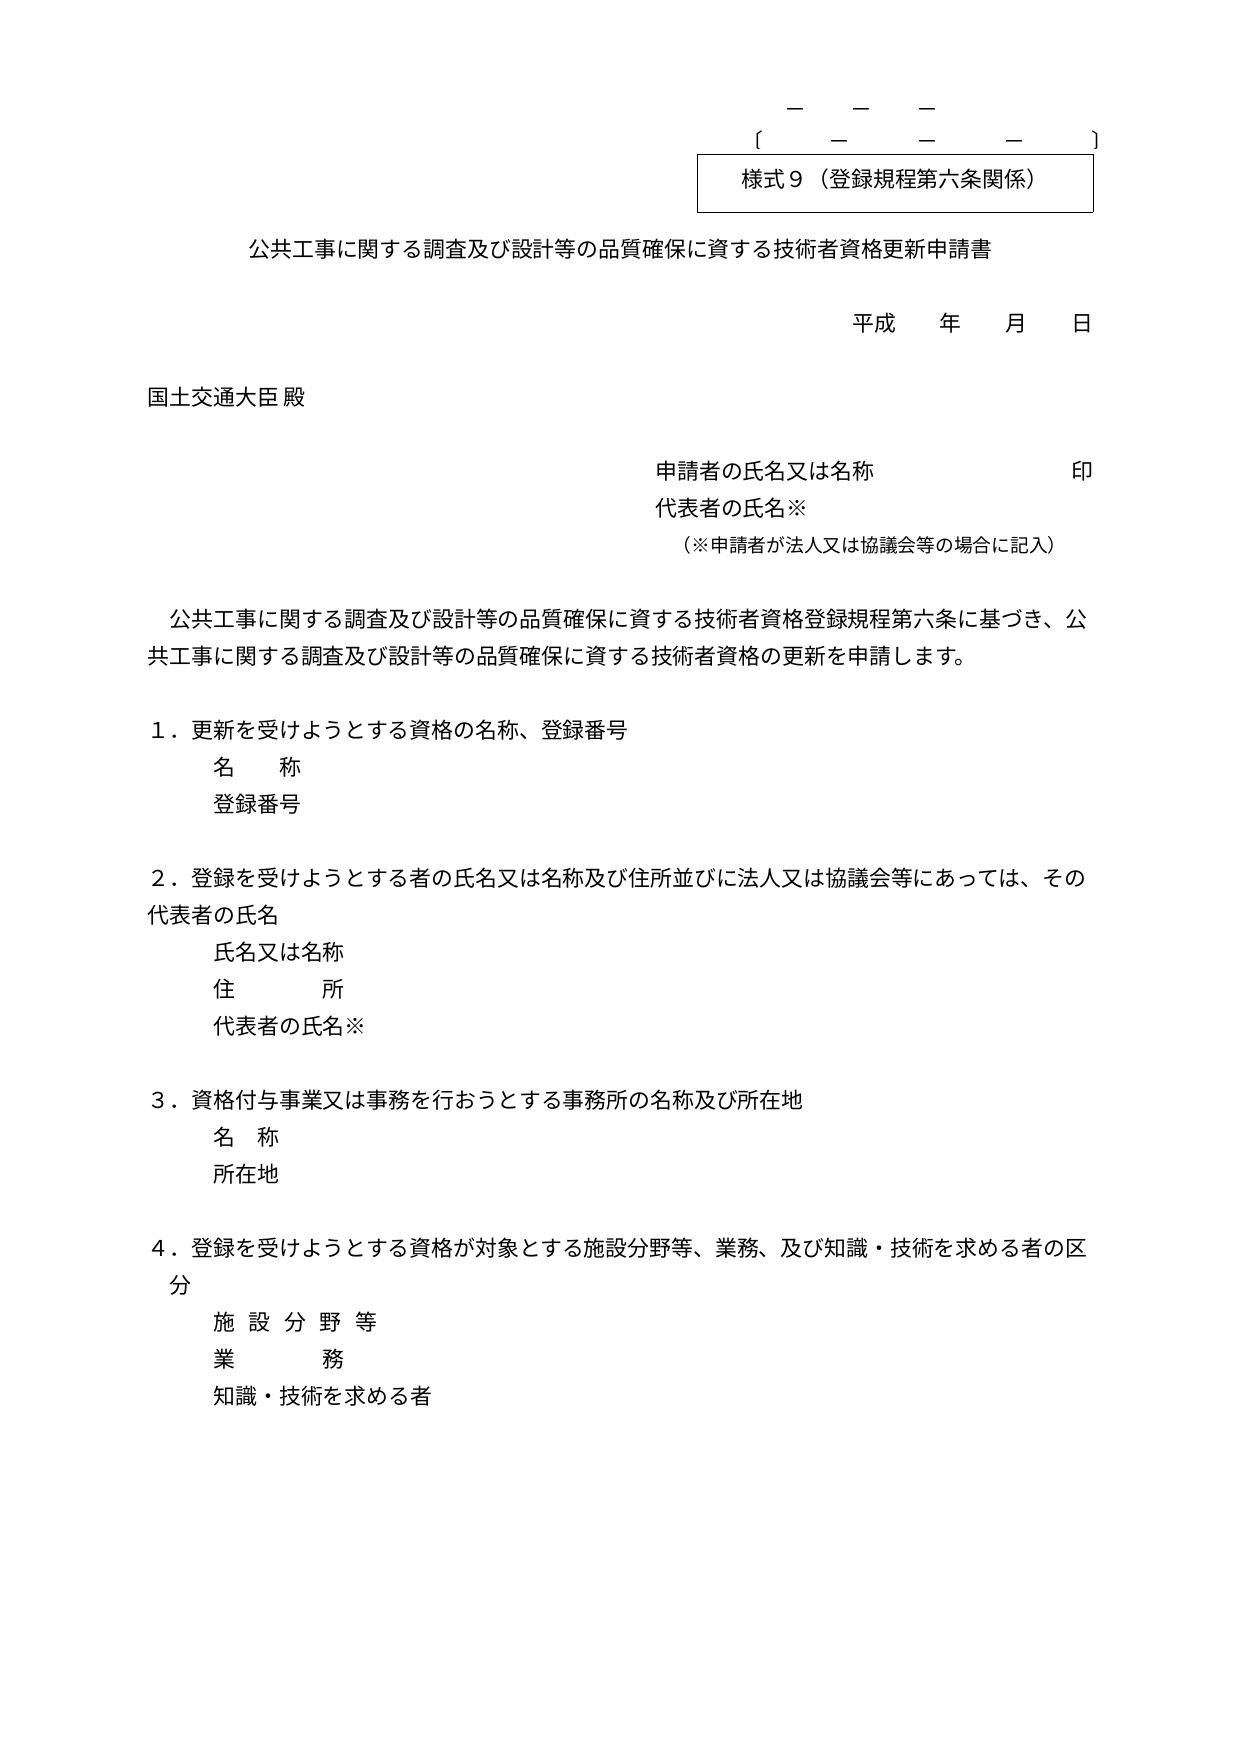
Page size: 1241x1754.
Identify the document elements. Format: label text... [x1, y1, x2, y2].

text ３．資格付与事業又は事務を行おうとする事務所の名称及び所在地 [148, 1080, 1092, 1117]
text 国土交通大臣 殿 [148, 378, 1092, 415]
text 名 称 [148, 1117, 1092, 1154]
text 名 称 [148, 747, 1092, 784]
text ４．登録を受けようとする資格が対象とする施設分野等、業務、及び知識・技術を求める者の区分 [148, 1228, 1092, 1302]
text 代表者の氏名※ [148, 1006, 1092, 1043]
text 知識・技術を求める者 [148, 1376, 1092, 1413]
text 登録番号 [148, 784, 1092, 821]
text 所在地 [148, 1154, 1092, 1191]
text 申請者の氏名又は名称 印 [148, 452, 1092, 489]
text １．更新を受けようとする資格の名称、登録番号 [148, 711, 1092, 747]
text 公共工事に関する調査及び設計等の品質確保に資する技術者資格登録規程第六条に基づき、公共工事に関する調査及び設計等の品質確保に資する技術者資格の更新を申請します。 [148, 599, 1092, 673]
text ２．登録を受けようとする者の氏名又は名称及び住所並びに法人又は協議会等にあっては、その代表者の氏名 [148, 858, 1092, 932]
text 業務 [148, 1339, 1092, 1376]
text 平成 年 月 日 [148, 304, 1092, 341]
text 公共工事に関する調査及び設計等の品質確保に資する技術者資格更新申請書 [148, 230, 1092, 267]
text 住 所 [148, 969, 1092, 1006]
text 氏名又は名称 [148, 932, 1092, 969]
text 代表者の氏名※ [148, 489, 808, 526]
text 施設分野等 [148, 1302, 1092, 1339]
text （※申請者が法人又は協議会等の場合に記入） [148, 526, 1092, 563]
